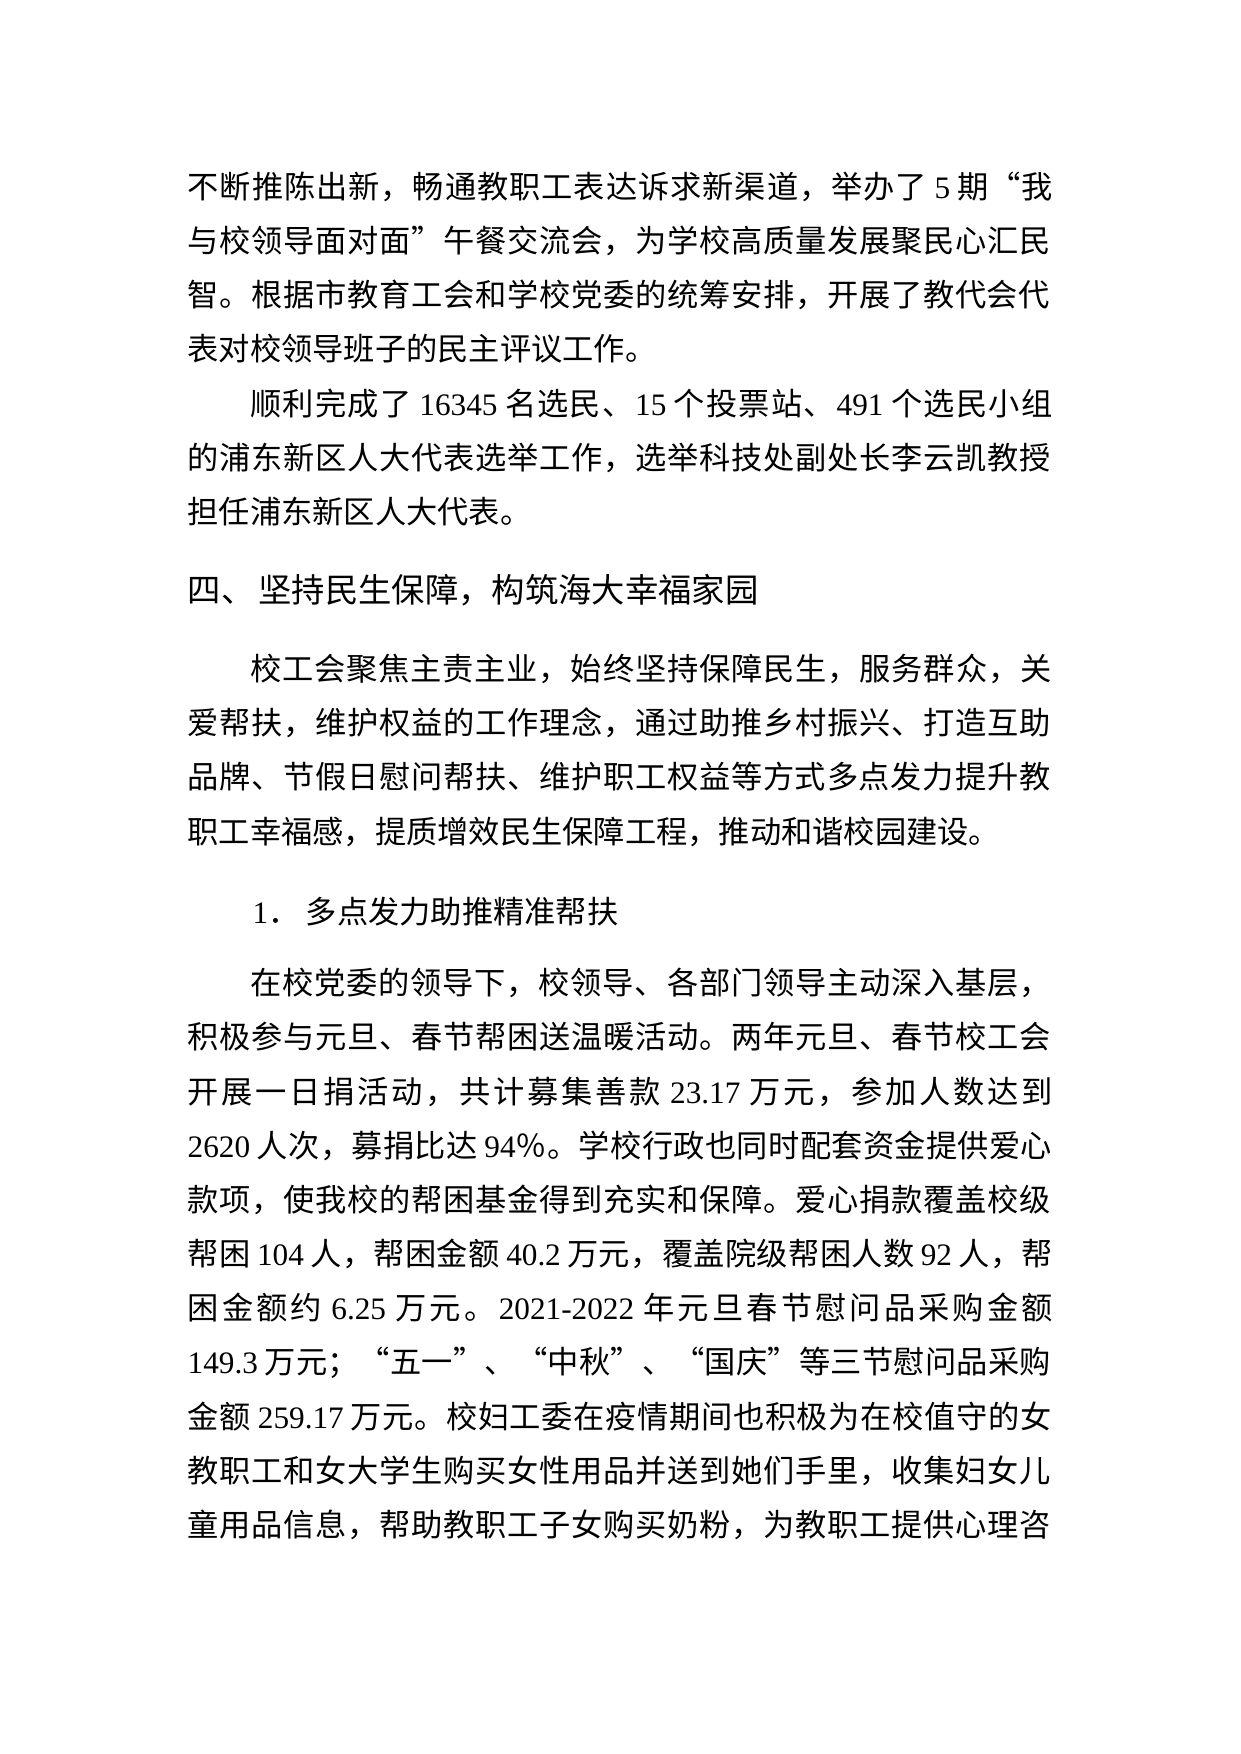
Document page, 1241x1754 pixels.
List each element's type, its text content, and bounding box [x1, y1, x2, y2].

text 校工会聚焦主责主业，始终坚持保障民生，服务群众，关爱帮扶，维护权益的工作理念，通过助推乡村振兴、打造互助品牌、节假日慰问帮扶、维护职工权益等方式多点发力提升教职工幸福感，提质增效民生保障工程，推动和谐校园建设。 [187, 644, 1053, 852]
list 坚持民生保障，构筑海大幸福家园 [187, 564, 1053, 612]
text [187, 162, 1053, 370]
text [187, 958, 1053, 1545]
text 顺利完成了16345名选民、15个投票站、491个选民小组的浦东新区人大代表选举工作，选举科技处副处长李云凯教授担任浦东新区人大代表。 [187, 379, 1053, 532]
list 多点发力助推精准帮扶 [187, 877, 1053, 942]
